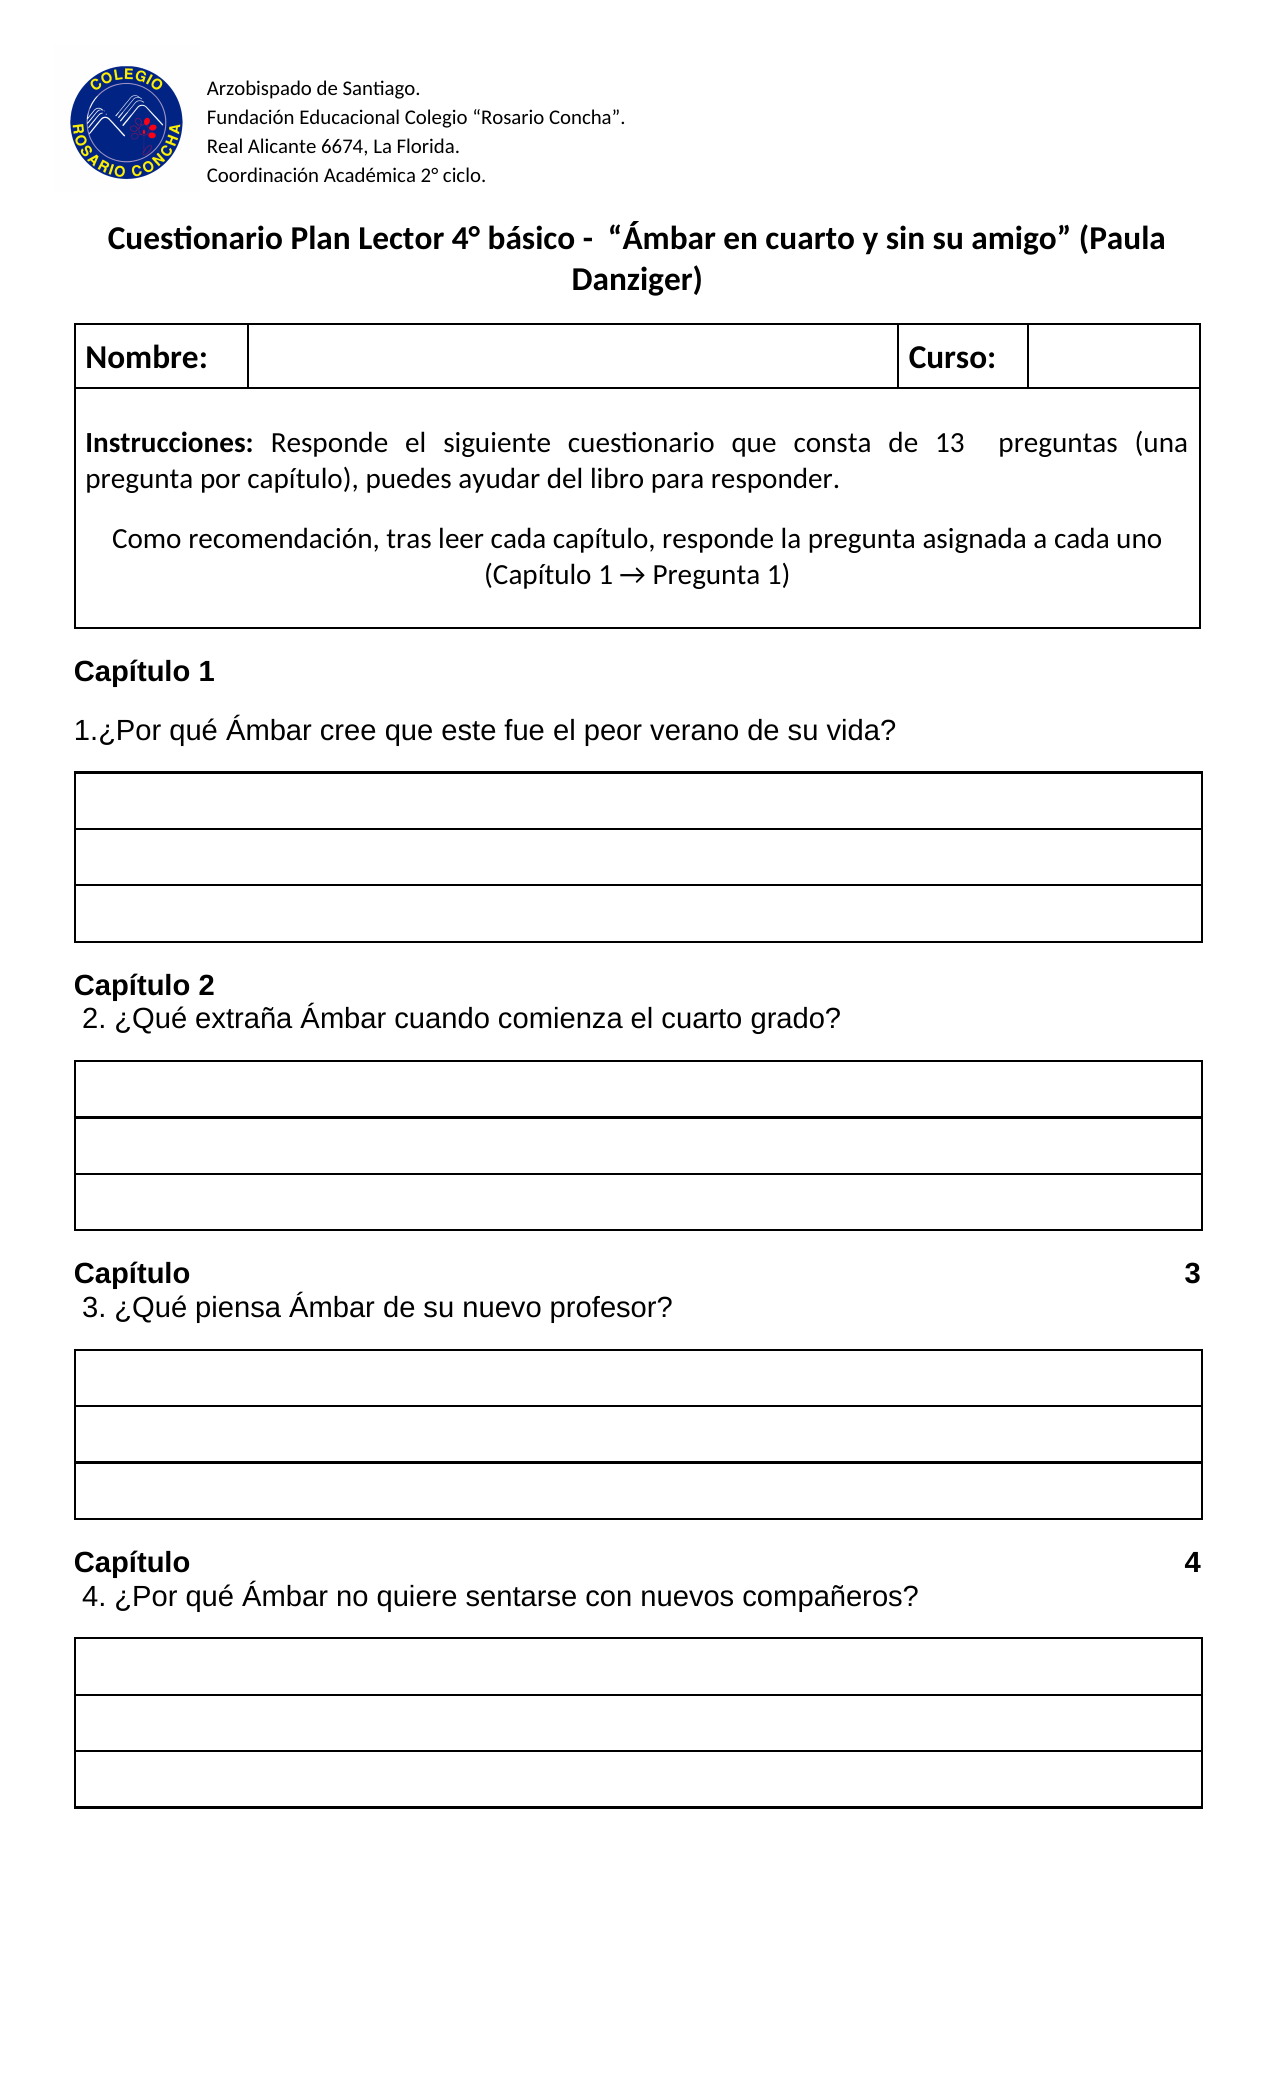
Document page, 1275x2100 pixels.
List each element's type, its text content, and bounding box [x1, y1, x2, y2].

text Capítulo 2 2. ¿Qué extraña Ámbar cuando comienza el cuarto grado? [74, 968, 1201, 1035]
text Capítulo 3 3. ¿Qué piensa Ámbar de su nuevo profesor? [74, 1256, 1201, 1323]
table_header Nombre: [76, 325, 247, 387]
table_cell Instrucciones: Responde el siguiente cuestionario que consta de 13 preguntas (una pregunta por capítulo), puedes ayudar del libro para responder. Como recomendación, tras leer cada capítulo, responde la pregunta asignada a cada uno (Capítulo 1 → Pregunta 1) [76, 389, 1199, 627]
table_cell [76, 886, 1201, 941]
text Capítulo 4 4. ¿Por qué Ámbar no quiere sentarse con nuevos compañeros? [74, 1545, 1201, 1612]
table_header [1029, 325, 1199, 387]
table_cell [76, 1407, 1201, 1461]
table_header Curso: [899, 325, 1027, 387]
table_header [76, 774, 1201, 828]
table_cell [76, 1696, 1201, 1750]
table_cell [76, 830, 1201, 884]
table_header [76, 1062, 1201, 1116]
text 1.¿Por qué Ámbar cree que este fue el peor verano de su vida? [74, 713, 1201, 746]
text Cuestionario Plan Lector 4° básico - “Ámbar en cuarto y sin su amigo” (Paula Danziger) [74, 217, 1201, 298]
table_cell [76, 1464, 1201, 1518]
table_header [76, 1351, 1201, 1405]
table_cell [76, 1119, 1201, 1173]
table_cell [76, 1752, 1201, 1806]
table_cell [76, 1175, 1201, 1229]
table_header [249, 325, 897, 387]
picture [53, 45, 200, 192]
text Capítulo 1 [74, 654, 1201, 688]
table_header [76, 1639, 1201, 1693]
